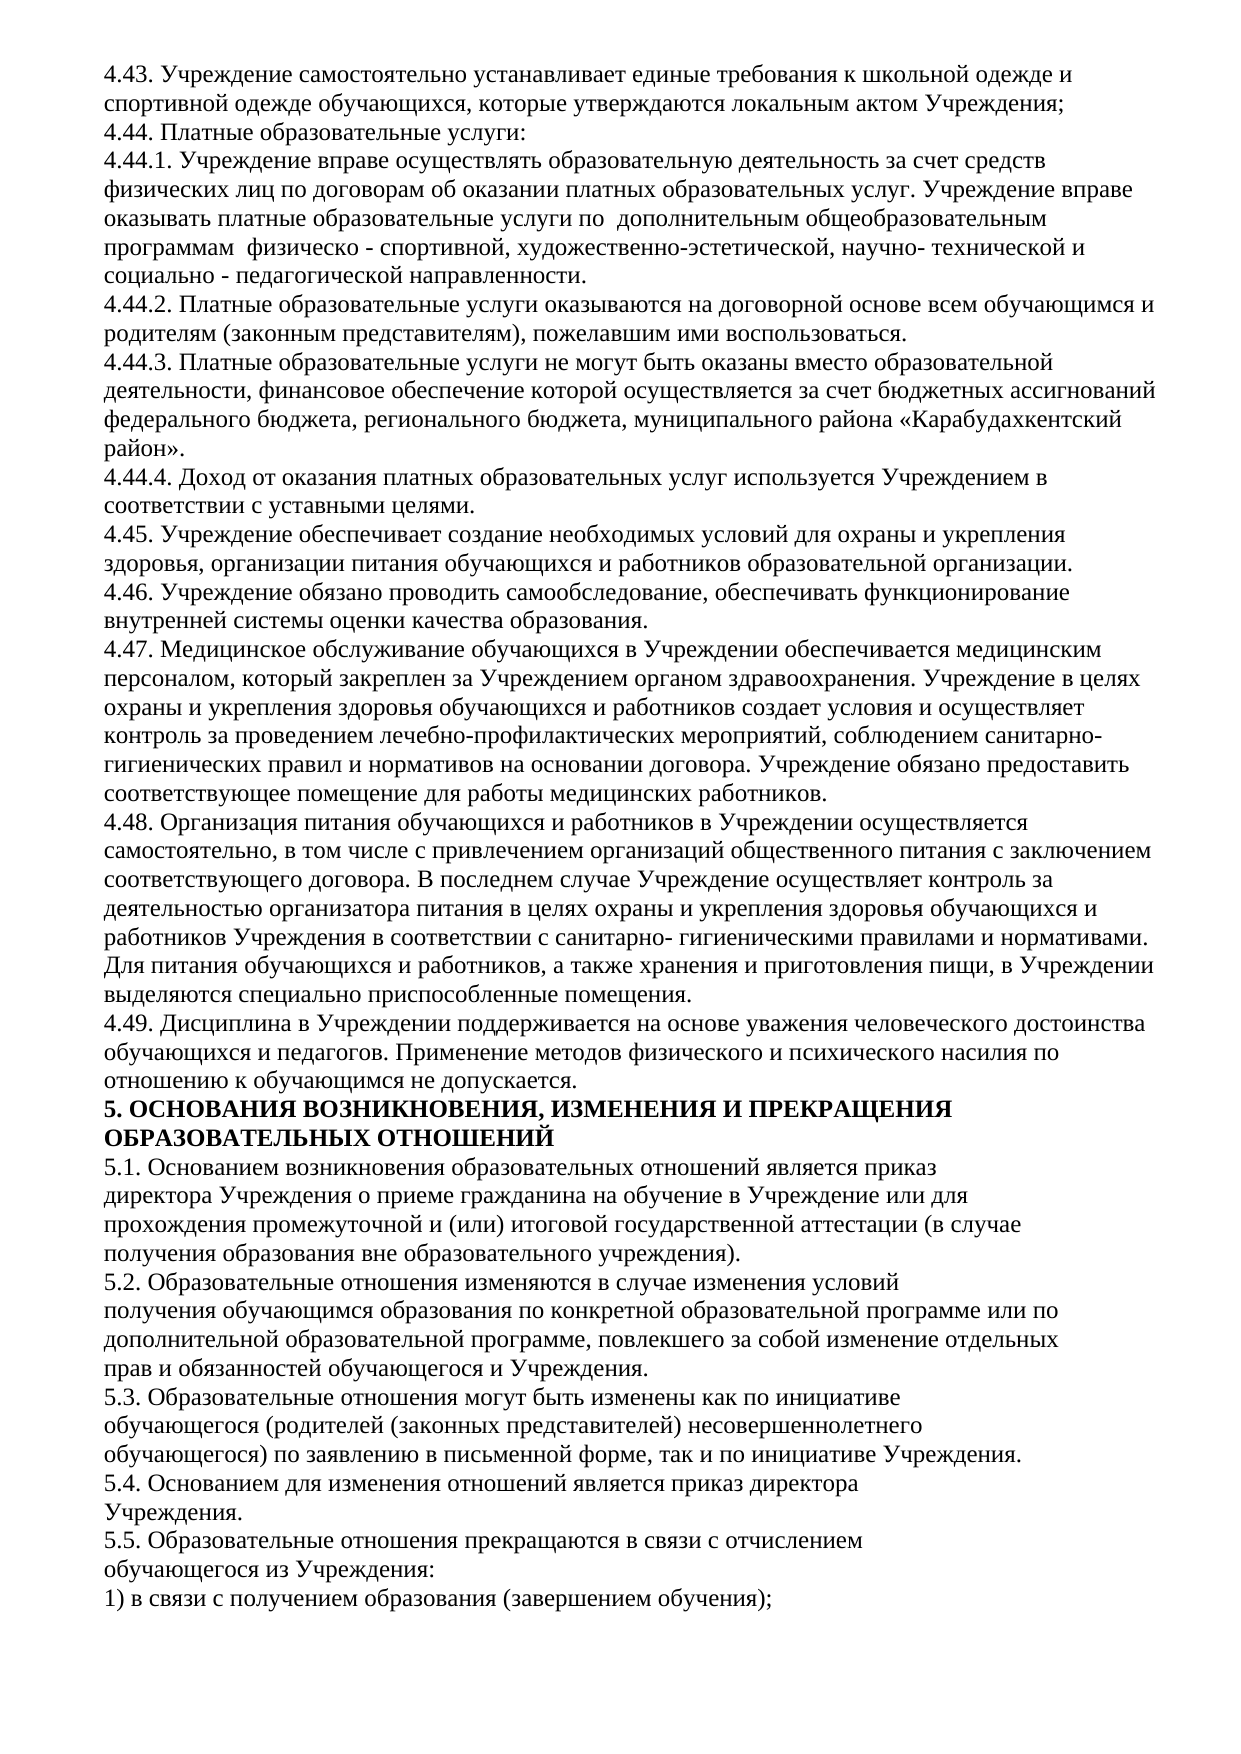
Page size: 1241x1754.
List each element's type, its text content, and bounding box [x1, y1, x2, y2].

text обучающегося из Учреждения: [103, 1554, 1167, 1583]
text 4.44.2. Платные образовательные услуги оказываются на договорной основе всем обучающимся и родителям (законным представителям), пожелавшим ими воспользоваться. [103, 289, 1167, 347]
text ОБРАЗОВАТЕЛЬНЫХ ОТНОШЕНИЙ [103, 1123, 1167, 1152]
text Учреждения. [103, 1497, 1167, 1525]
text 5.5. Образовательные отношения прекращаются в связи с отчислением [103, 1525, 1167, 1554]
text 4.44.1. Учреждение вправе осуществлять образовательную деятельность за счет средств физических лиц по договорам об оказании платных образовательных услуг. Учреждение вправе оказывать платные образовательные услуги по дополнительным общеобразовательным программам физическо - спортивной, художественно-эстетической, научно- технической и социально - педагогической направленности. [103, 145, 1167, 289]
text 5.1. Основанием возникновения образовательных отношений является приказ [103, 1152, 1167, 1180]
text 4.47. Медицинское обслуживание обучающихся в Учреждении обеспечивается медицинским персоналом, который закреплен за Учреждением органом здравоохранения. Учреждение в целях охраны и укрепления здоровья обучающихся и работников создает условия и осуществляет контроль за проведением лечебно-профилактических мероприятий, соблюдением санитарно-гигиенических правил и нормативов на основании договора. Учреждение обязано предоставить соответствующее помещение для работы медицинских работников. [103, 634, 1167, 807]
text получения образования вне образовательного учреждения). [103, 1238, 1167, 1267]
text 4.48. Организация питания обучающихся и работников в Учреждении осуществляется самостоятельно, в том числе с привлечением организаций общественного питания с заключением соответствующего договора. В последнем случае Учреждение осуществляет контроль за деятельностью организатора питания в целях охраны и укрепления здоровья обучающихся и работников Учреждения в соответствии с санитарно- гигиеническими правилами и нормативами. [103, 807, 1167, 950]
text 5.4. Основанием для изменения отношений является приказ директора [103, 1468, 1167, 1497]
text 4.45. Учреждение обеспечивает создание необходимых условий для охраны и укрепления здоровья, организации питания обучающихся и работников образовательной организации. [103, 519, 1167, 577]
text директора Учреждения о приеме гражданина на обучение в Учреждение или для [103, 1180, 1167, 1209]
text 4.44.4. Доход от оказания платных образовательных услуг используется Учреждением в соответствии с уставными целями. [103, 462, 1167, 519]
text прохождения промежуточной и (или) итоговой государственной аттестации (в случае [103, 1209, 1167, 1238]
text 1) в связи с получением образования (завершением обучения); [103, 1583, 1167, 1612]
text 4.49. Дисциплина в Учреждении поддерживается на основе уважения человеческого достоинства обучающихся и педагогов. Применение методов физического и психического насилия по отношению к обучающимся не допускается. [103, 1008, 1167, 1094]
text 4.44. Платные образовательные услуги: [103, 117, 1167, 145]
text 4.46. Учреждение обязано проводить самообследование, обеспечивать функционирование внутренней системы оценки качества образования. [103, 577, 1167, 634]
text 4.44.3. Платные образовательные услуги не могут быть оказаны вместо образовательной деятельности, финансовое обеспечение которой осуществляется за счет бюджетных ассигнований федерального бюджета, регионального бюджета, муниципального района «Карабудахкентский район». [103, 347, 1167, 462]
text 5. ОСНОВАНИЯ ВОЗНИКНОВЕНИЯ, ИЗМЕНЕНИЯ И ПРЕКРАЩЕНИЯ [103, 1094, 1167, 1123]
text 5.3. Образовательные отношения могут быть изменены как по инициативе [103, 1382, 1167, 1410]
text обучающегося) по заявлению в письменной форме, так и по инициативе Учреждения. [103, 1439, 1167, 1468]
text обучающегося (родителей (законных представителей) несовершеннолетнего [103, 1410, 1167, 1439]
text Для питания обучающихся и работников, а также хранения и приготовления пищи, в Учреждении выделяются специально приспособленные помещения. [103, 950, 1167, 1008]
text 4.43. Учреждение самостоятельно устанавливает единые требования к школьной одежде и спортивной одежде обучающихся, которые утверждаются локальным актом Учреждения; [103, 59, 1167, 117]
text 5.2. Образовательные отношения изменяются в случае изменения условий [103, 1267, 1167, 1295]
text получения обучающимся образования по конкретной образовательной программе или по [103, 1295, 1167, 1324]
text прав и обязанностей обучающегося и Учреждения. [103, 1353, 1167, 1382]
text дополнительной образовательной программе, повлекшего за собой изменение отдельных [103, 1324, 1167, 1353]
